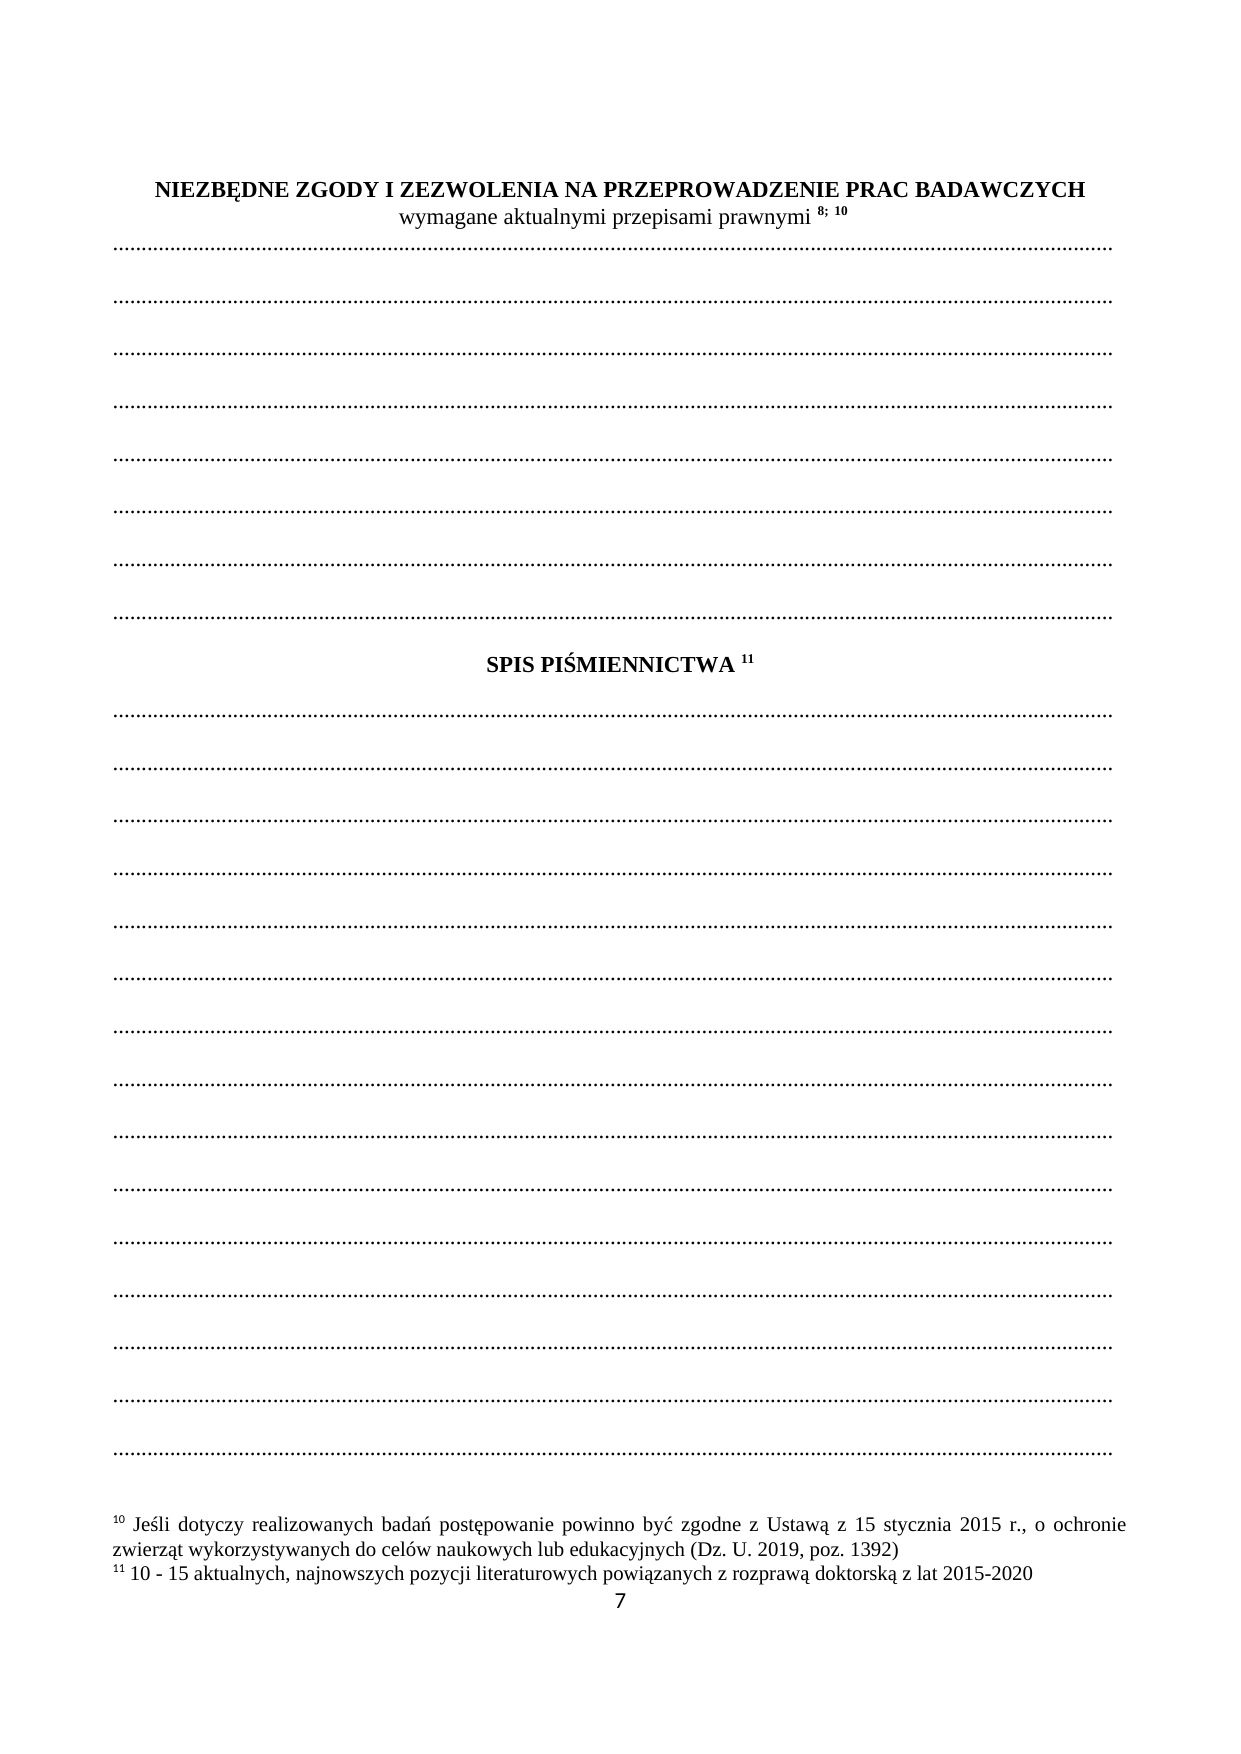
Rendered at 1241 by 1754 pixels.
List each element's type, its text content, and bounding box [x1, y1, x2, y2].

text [112, 1434, 1128, 1460]
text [112, 229, 1128, 255]
text NIEZBĘDNE ZGODY I ZEZWOLENIA NA PRZEPROWADZENIE PRAC BADAWCZYCH wymagane aktualnymi przepisami prawnymi 8; [112, 176, 1128, 229]
text SPIS PIŚMIENNICTWA [112, 651, 1128, 677]
